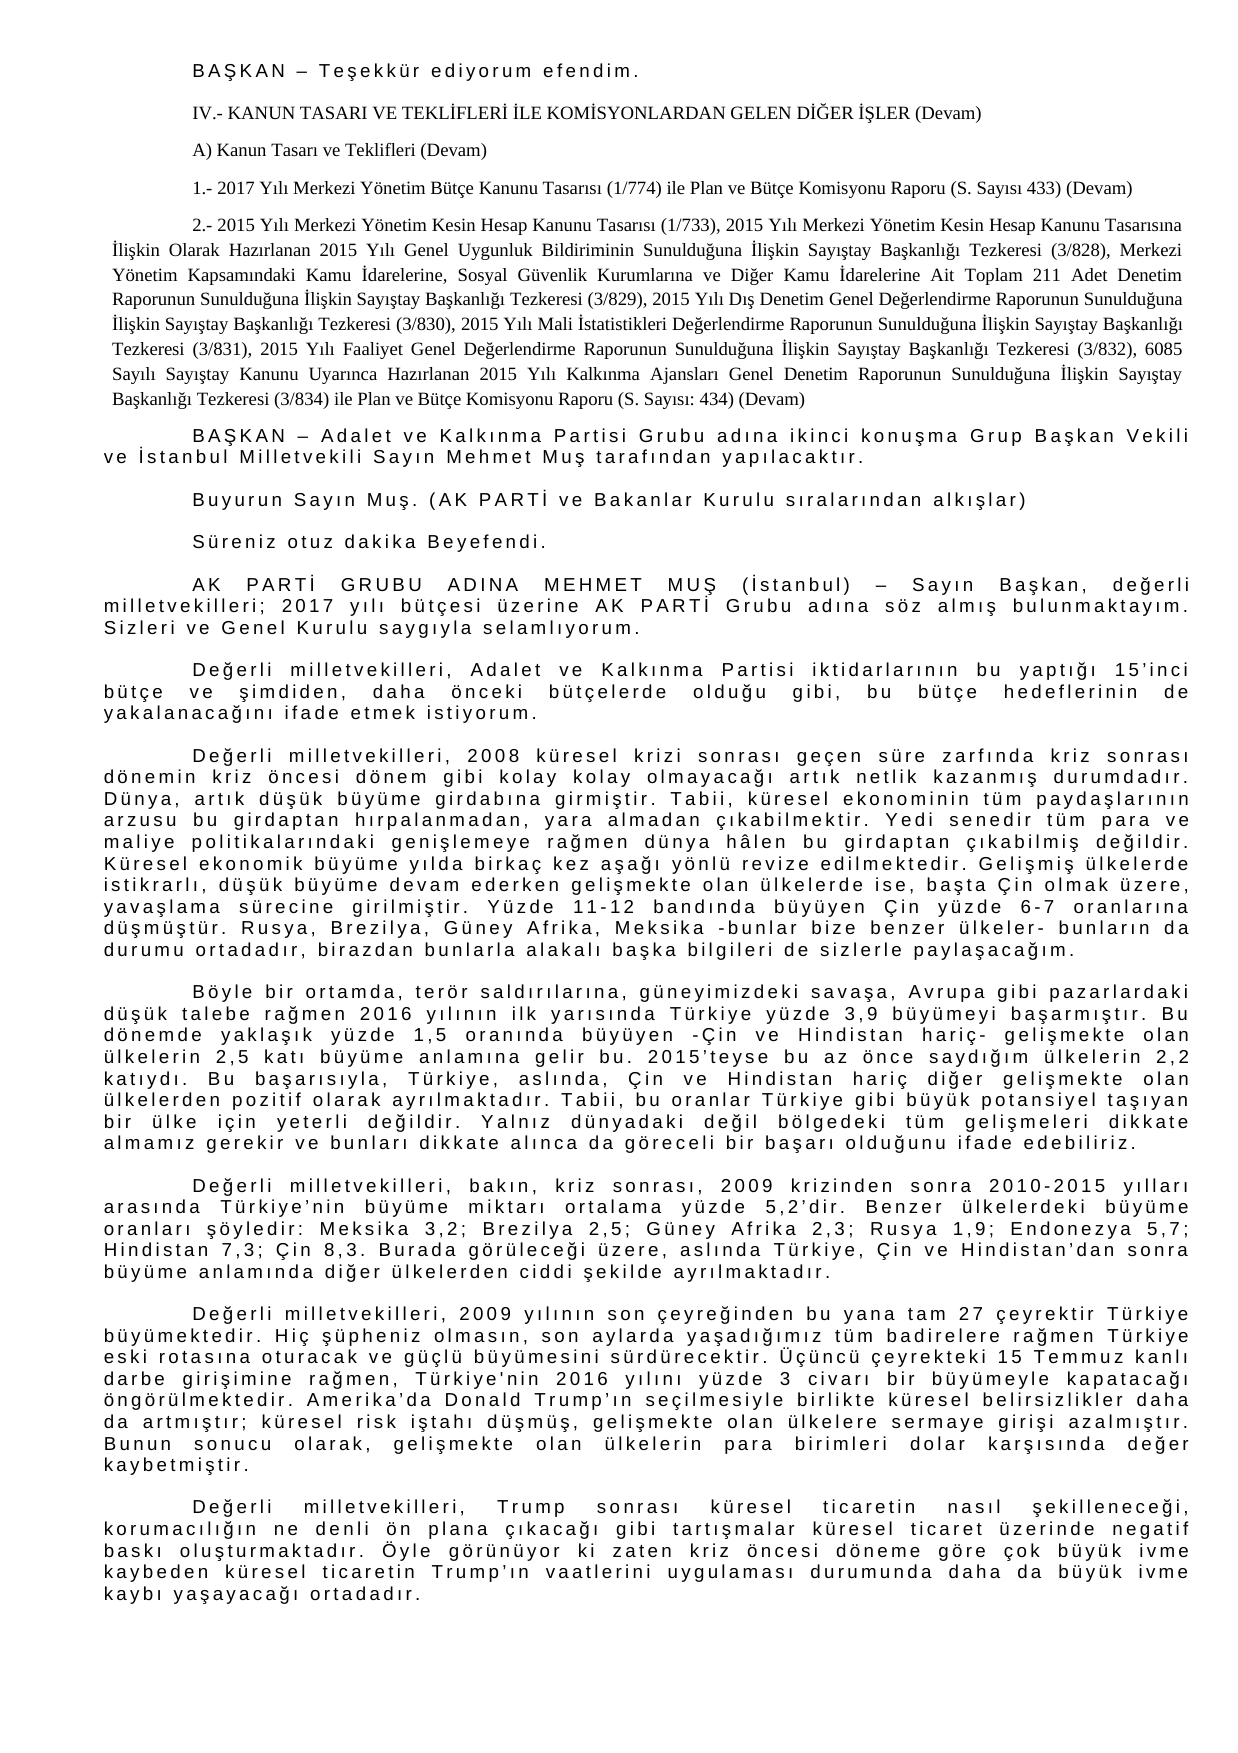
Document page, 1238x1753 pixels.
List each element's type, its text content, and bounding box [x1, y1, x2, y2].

text Böyle bir ortamda, terör saldırılarına, güneyimizdeki savaşa, Avrupa gibi pazarlardaki düşük talebe rağmen 2016 yılının ilk yarısında Türkiye yüzde 3,9 büyümeyi başarmıştır. Bu dönemde yaklaşık yüzde 1,5 oranında büyüyen -Çin ve Hindistan hariç- gelişmekte olan ülkelerin 2,5 katı büyüme anlamına gelir bu. 2015’teyse bu az önce saydığım ülkelerin 2,2 katıydı. Bu başarısıyla, Türkiye, aslında, Çin ve Hindistan hariç diğer gelişmekte olan ülkelerden pozitif olarak ayrılmaktadır. Tabii, bu oranlar Türkiye gibi büyük potansiyel taşıyan bir ülke için yeterli değildir. Yalnız dünyadaki değil bölgedeki tüm gelişmeleri dikkate almamız gerekir ve bunları dikkate alınca da göreceli bir başarı olduğunu ifade edebiliriz. [103, 981, 1190, 1153]
text AK PARTİ GRUBU ADINA MEHMET MUŞ (İstanbul) – Sayın Başkan, değerli milletvekilleri; 2017 yılı bütçesi üzerine AK PARTİ Grubu adına söz almış bulunmaktayım. Sizleri ve Genel Kurulu saygıyla selamlıyorum. [103, 573, 1190, 638]
text IV.- KANUN TASARI VE TEKLİFLERİ İLE KOMİSYONLARDAN GELEN DİĞER İŞLER (Devam) [112, 102, 1184, 124]
text BAŞKAN – Adalet ve Kalkınma Partisi Grubu adına ikinci konuşma Grup Başkan Vekili ve İstanbul Milletvekili Sayın Mehmet Muş tarafından yapılacaktır. [103, 425, 1190, 468]
text Değerli milletvekilleri, bakın, kriz sonrası, 2009 krizinden sonra 2010-2015 yılları arasında Türkiye’nin büyüme miktarı ortalama yüzde 5,2’dir. Benzer ülkelerdeki büyüme oranları şöyledir: Meksika 3,2; Brezilya 2,5; Güney Afrika 2,3; Rusya 1,9; Endonezya 5,7; Hindistan 7,3; Çin 8,3. Burada görüleceği üzere, aslında Türkiye, Çin ve Hindistan’dan sonra büyüme anlamında diğer ülkelerden ciddi şekilde ayrılmaktadır. [103, 1174, 1190, 1282]
text Buyurun Sayın Muş. (AK PARTİ ve Bakanlar Kurulu sıralarından alkışlar) [103, 489, 1190, 510]
text 1.- 2017 Yılı Merkezi Yönetim Bütçe Kanunu Tasarısı (1/774) ile Plan ve Bütçe Komisyonu Raporu (S. Sayısı 433) (Devam) [112, 177, 1184, 198]
text Süreniz otuz dakika Beyefendi. [103, 531, 1190, 553]
text A) Kanun Tasarı ve Teklifleri (Devam) [112, 139, 1184, 161]
text Değerli milletvekilleri, 2009 yılının son çeyreğinden bu yana tam 27 çeyrektir Türkiye büyümektedir. Hiç şüpheniz olmasın, son aylarda yaşadığımız tüm badirelere rağmen Türkiye eski rotasına oturacak ve güçlü büyümesini sürdürecektir. Üçüncü çeyrekteki 15 Temmuz kanlı darbe girişimine rağmen, Türkiye'nin 2016 yılını yüzde 3 civarı bir büyümeyle kapatacağı öngörülmektedir. Amerika’da Donald Trump’ın seçilmesiyle birlikte küresel belirsizlikler daha da artmıştır; küresel risk iştahı düşmüş, gelişmekte olan ülkelere sermaye girişi azalmıştır. Bunun sonucu olarak, gelişmekte olan ülkelerin para birimleri dolar karşısında değer kaybetmiştir. [103, 1303, 1190, 1476]
text BAŞKAN – Teşekkür ediyorum efendim. [103, 60, 1190, 81]
text 2.- 2015 Yılı Merkezi Yönetim Kesin Hesap Kanunu Tasarısı (1/733), 2015 Yılı Merkezi Yönetim Kesin Hesap Kanunu Tasarısına İlişkin Olarak Hazırlanan 2015 Yılı Genel Uygunluk Bildiriminin Sunulduğuna İlişkin Sayıştay Başkanlığı Tezkeresi (3/828), Merkezi Yönetim Kapsamındaki Kamu İdarelerine, Sosyal Güvenlik Kurumlarına ve Diğer Kamu İdarelerine Ait Toplam 211 Adet Denetim Raporunun Sunulduğuna İlişkin Sayıştay Başkanlığı Tezkeresi (3/829), 2015 Yılı Dış Denetim Genel Değerlendirme Raporunun Sunulduğuna İlişkin Sayıştay Başkanlığı Tezkeresi (3/830), 2015 Yılı Mali İstatistikleri Değerlendirme Raporunun Sunulduğuna İlişkin Sayıştay Başkanlığı Tezkeresi (3/831), 2015 Yılı Faaliyet Genel Değerlendirme Raporunun Sunulduğuna İlişkin Sayıştay Başkanlığı Tezkeresi (3/832), 6085 Sayılı Sayıştay Kanunu Uyarınca Hazırlanan 2015 Yılı Kalkınma Ajansları Genel Denetim Raporunun Sunulduğuna İlişkin Sayıştay Başkanlığı Tezkeresi (3/834) ile Plan ve Bütçe Komisyonu Raporu (S. Sayısı: 434) (Devam) [112, 214, 1184, 409]
text Değerli milletvekilleri, Adalet ve Kalkınma Partisi iktidarlarının bu yaptığı 15’inci bütçe ve şimdiden, daha önceki bütçelerde olduğu gibi, bu bütçe hedeflerinin de yakalanacağını ifade etmek istiyorum. [103, 659, 1190, 724]
text Değerli milletvekilleri, 2008 küresel krizi sonrası geçen süre zarfında kriz sonrası dönemin kriz öncesi dönem gibi kolay kolay olmayacağı artık netlik kazanmış durumdadır. Dünya, artık düşük büyüme girdabına girmiştir. Tabii, küresel ekonominin tüm paydaşlarının arzusu bu girdaptan hırpalanmadan, yara almadan çıkabilmektir. Yedi senedir tüm para ve maliye politikalarındaki genişlemeye rağmen dünya hâlen bu girdaptan çıkabilmiş değildir. Küresel ekonomik büyüme yılda birkaç kez aşağı yönlü revize edilmektedir. Gelişmiş ülkelerde istikrarlı, düşük büyüme devam ederken gelişmekte olan ülkelerde ise, başta Çin olmak üzere, yavaşlama sürecine girilmiştir. Yüzde 11-12 bandında büyüyen Çin yüzde 6-7 oranlarına düşmüştür. Rusya, Brezilya, Güney Afrika, Meksika -bunlar bize benzer ülkeler- bunların da durumu ortadadır, birazdan bunlarla alakalı başka bilgileri de sizlerle paylaşacağım. [103, 744, 1190, 960]
text Değerli milletvekilleri, Trump sonrası küresel ticaretin nasıl şekilleneceği, korumacılığın ne denli ön plana çıkacağı gibi tartışmalar küresel ticaret üzerinde negatif baskı oluşturmaktadır. Öyle görünüyor ki zaten kriz öncesi döneme göre çok büyük ivme kaybeden küresel ticaretin Trump’ın vaatlerini uygulaması durumunda daha da büyük ivme kaybı yaşayacağı ortadadır. [103, 1496, 1190, 1604]
